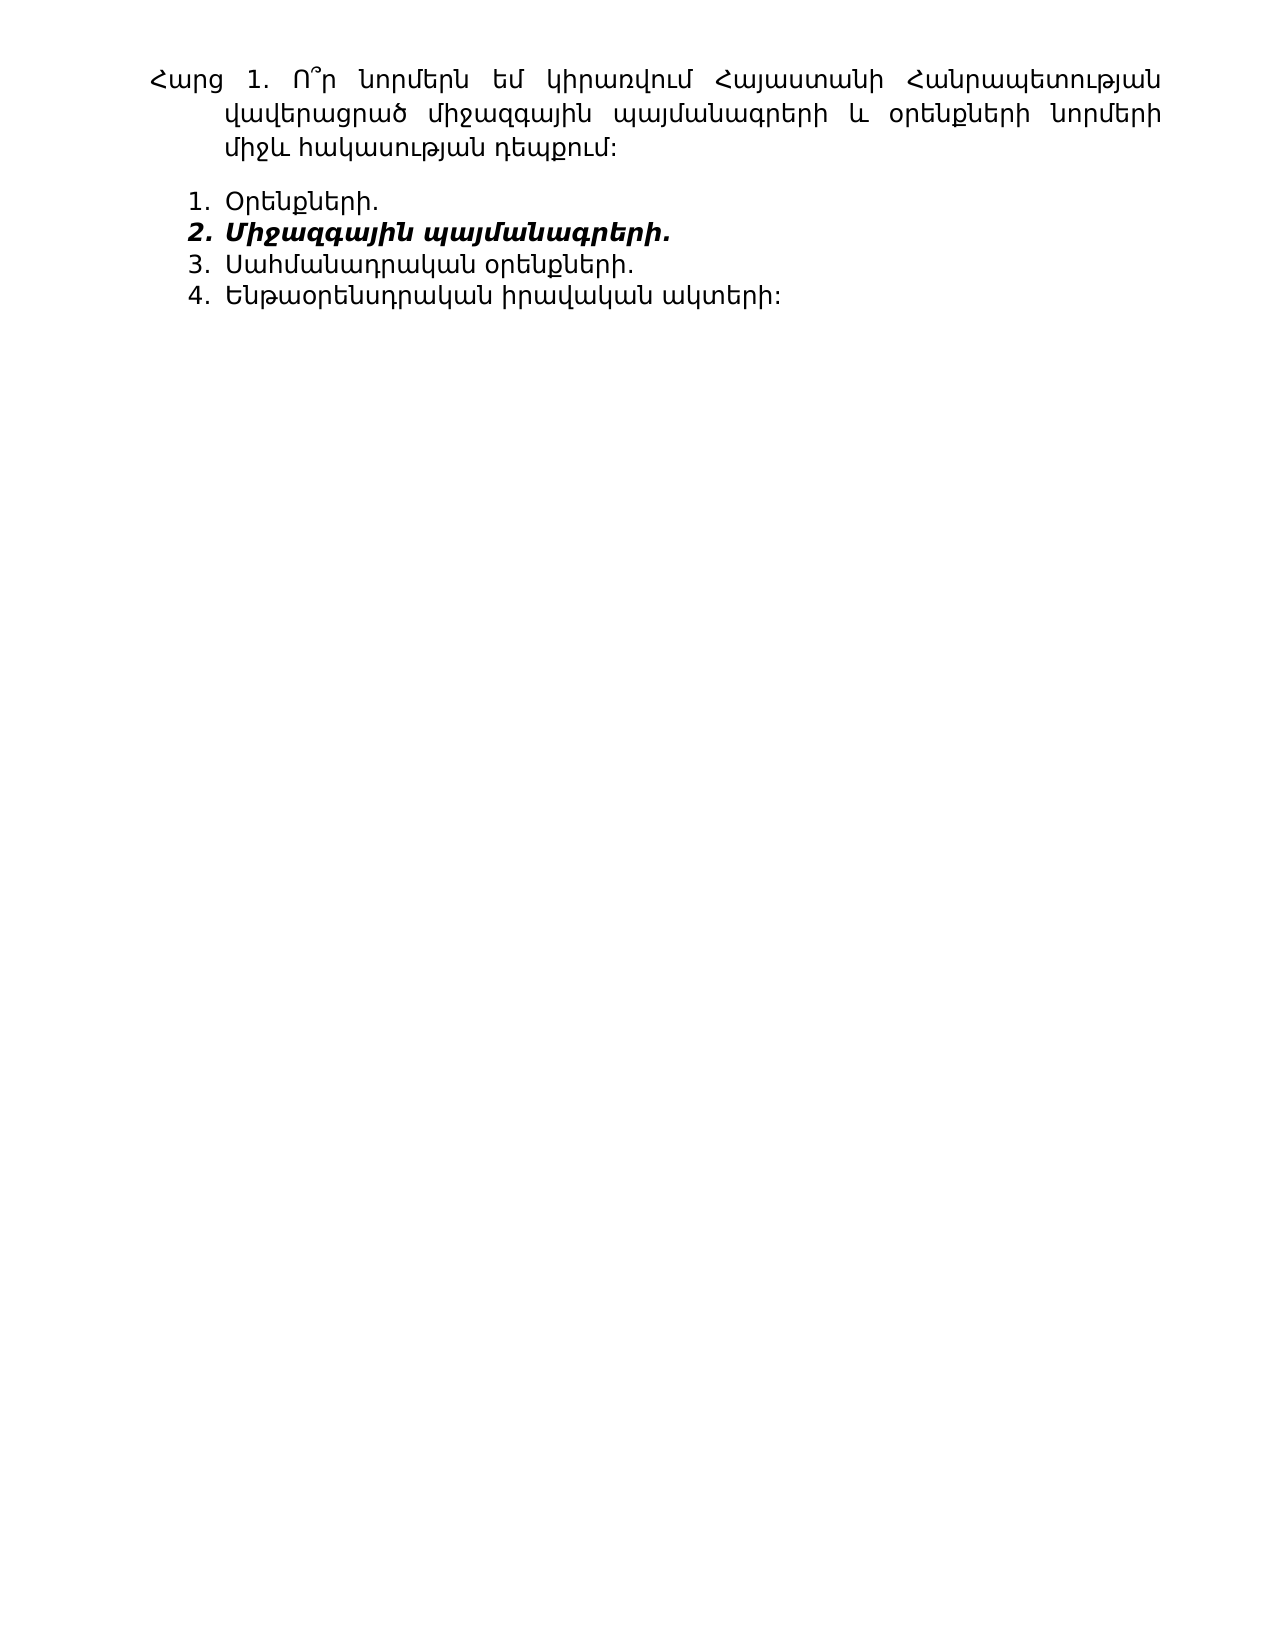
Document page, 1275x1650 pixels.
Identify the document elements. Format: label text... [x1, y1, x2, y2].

list Միջազգային պայմանագրերի. [187, 218, 1162, 248]
list Ենթաօրենսդրական իրավական ակտերի: [187, 281, 1162, 311]
list Սահմանադրական օրենքների. [187, 250, 1162, 279]
list Օրենքների. [187, 187, 1162, 216]
text Հարց 1. Ո՞ր նորմերն եմ կիրառվում Հայաստանի Հանրապետության վավերացրած միջազգային պայմանագրերի և օրենքների նորմերի միջև հակասության դեպքում: [150, 66, 1162, 162]
